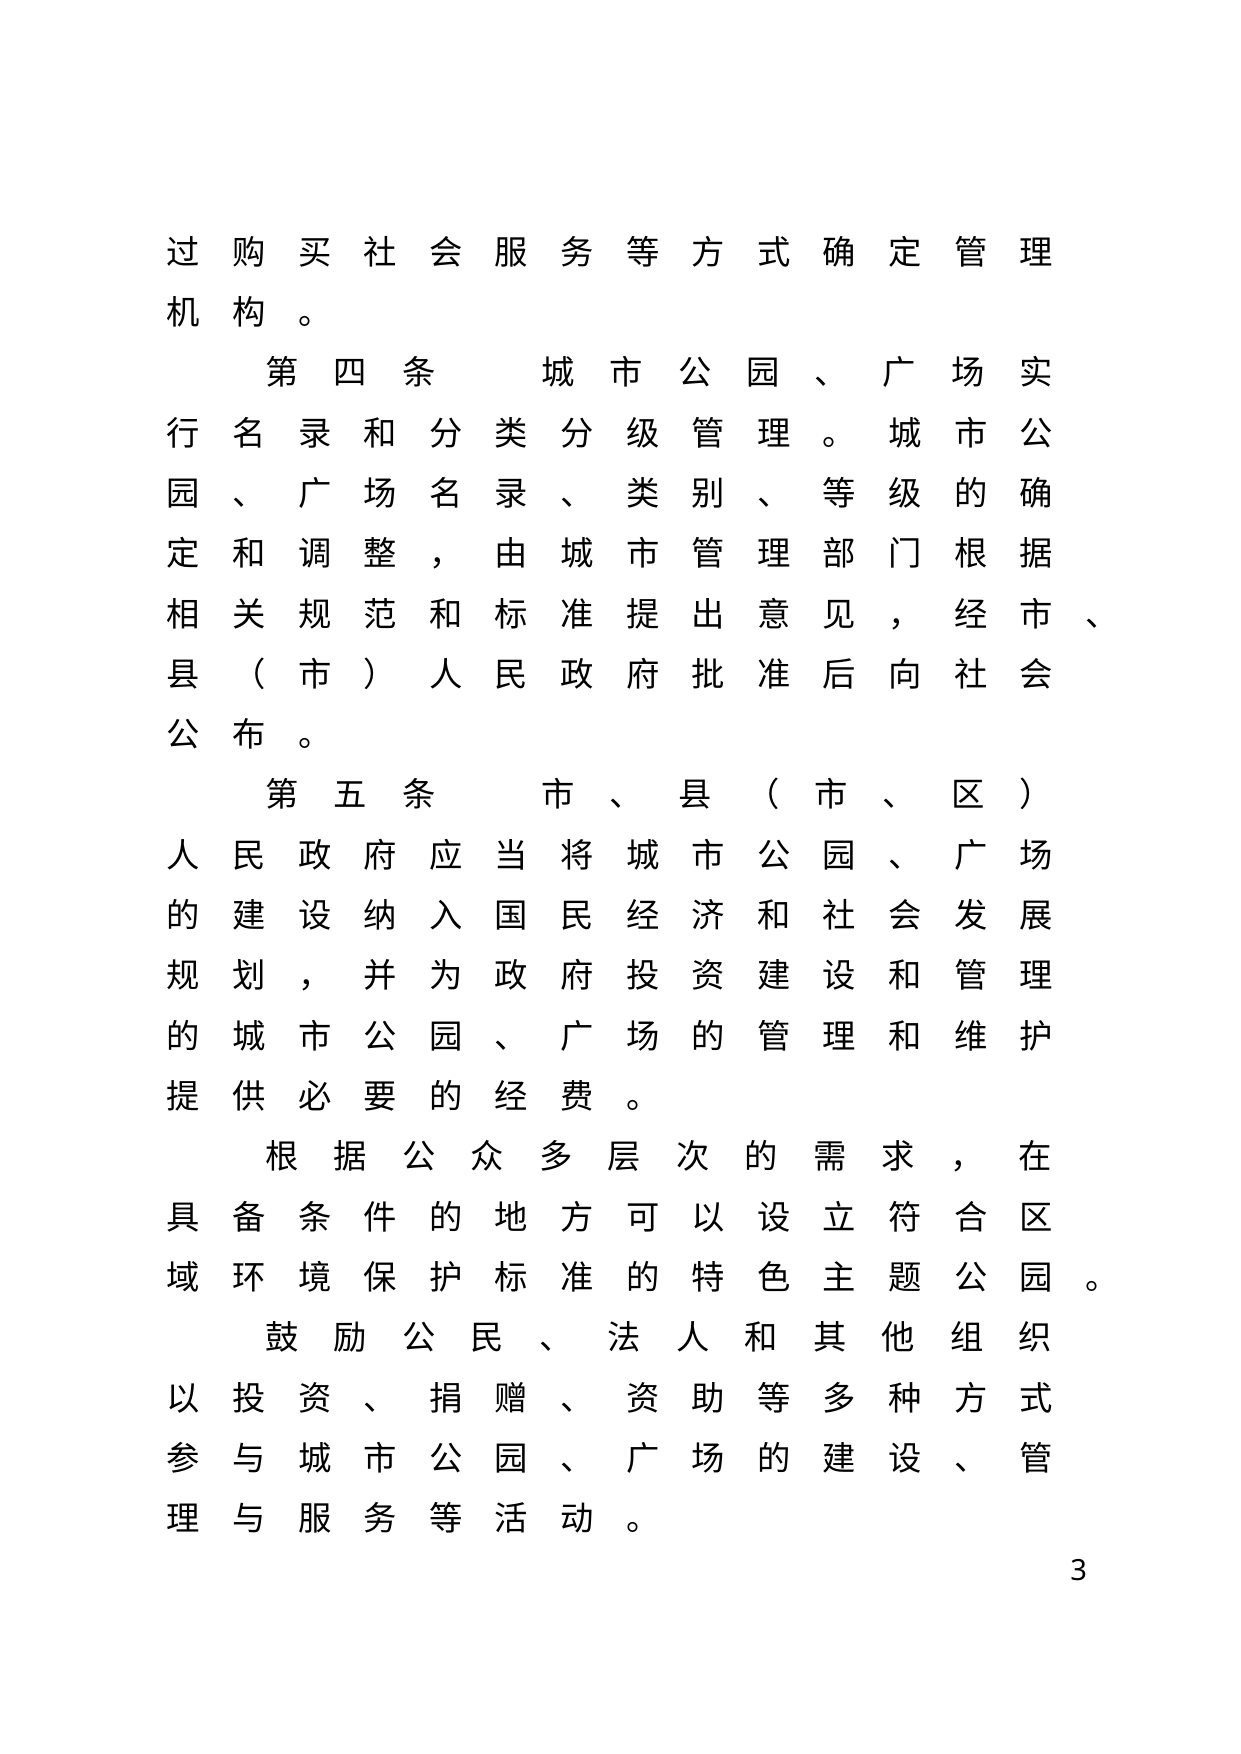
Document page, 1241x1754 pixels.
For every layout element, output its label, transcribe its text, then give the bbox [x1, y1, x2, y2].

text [167, 219, 1085, 340]
text 第四条 城市公园、广场实行名录和分类分级管理。城市公园、广场名录、类别、等级的确定和调整，由城市管理部门根据相关规范和标准提出意见，经市、县（市）人民政府批准后向社会公布。 [167, 340, 1085, 762]
text 鼓励公民、法人和其他组织以投资、捐赠、资助等多种方式参与城市公园、广场的建设、管理与服务等活动。 [167, 1305, 1085, 1546]
text 根据公众多层次的需求，在具备条件的地方可以设立符合区域环境保护标准的特色主题公园。 [167, 1124, 1085, 1305]
text 第五条 市、县（市、区）人民政府应当将城市公园、广场的建设纳入国民经济和社会发展规划，并为政府投资建设和管理的城市公园、广场的管理和维护提供必要的经费。 [167, 762, 1085, 1124]
